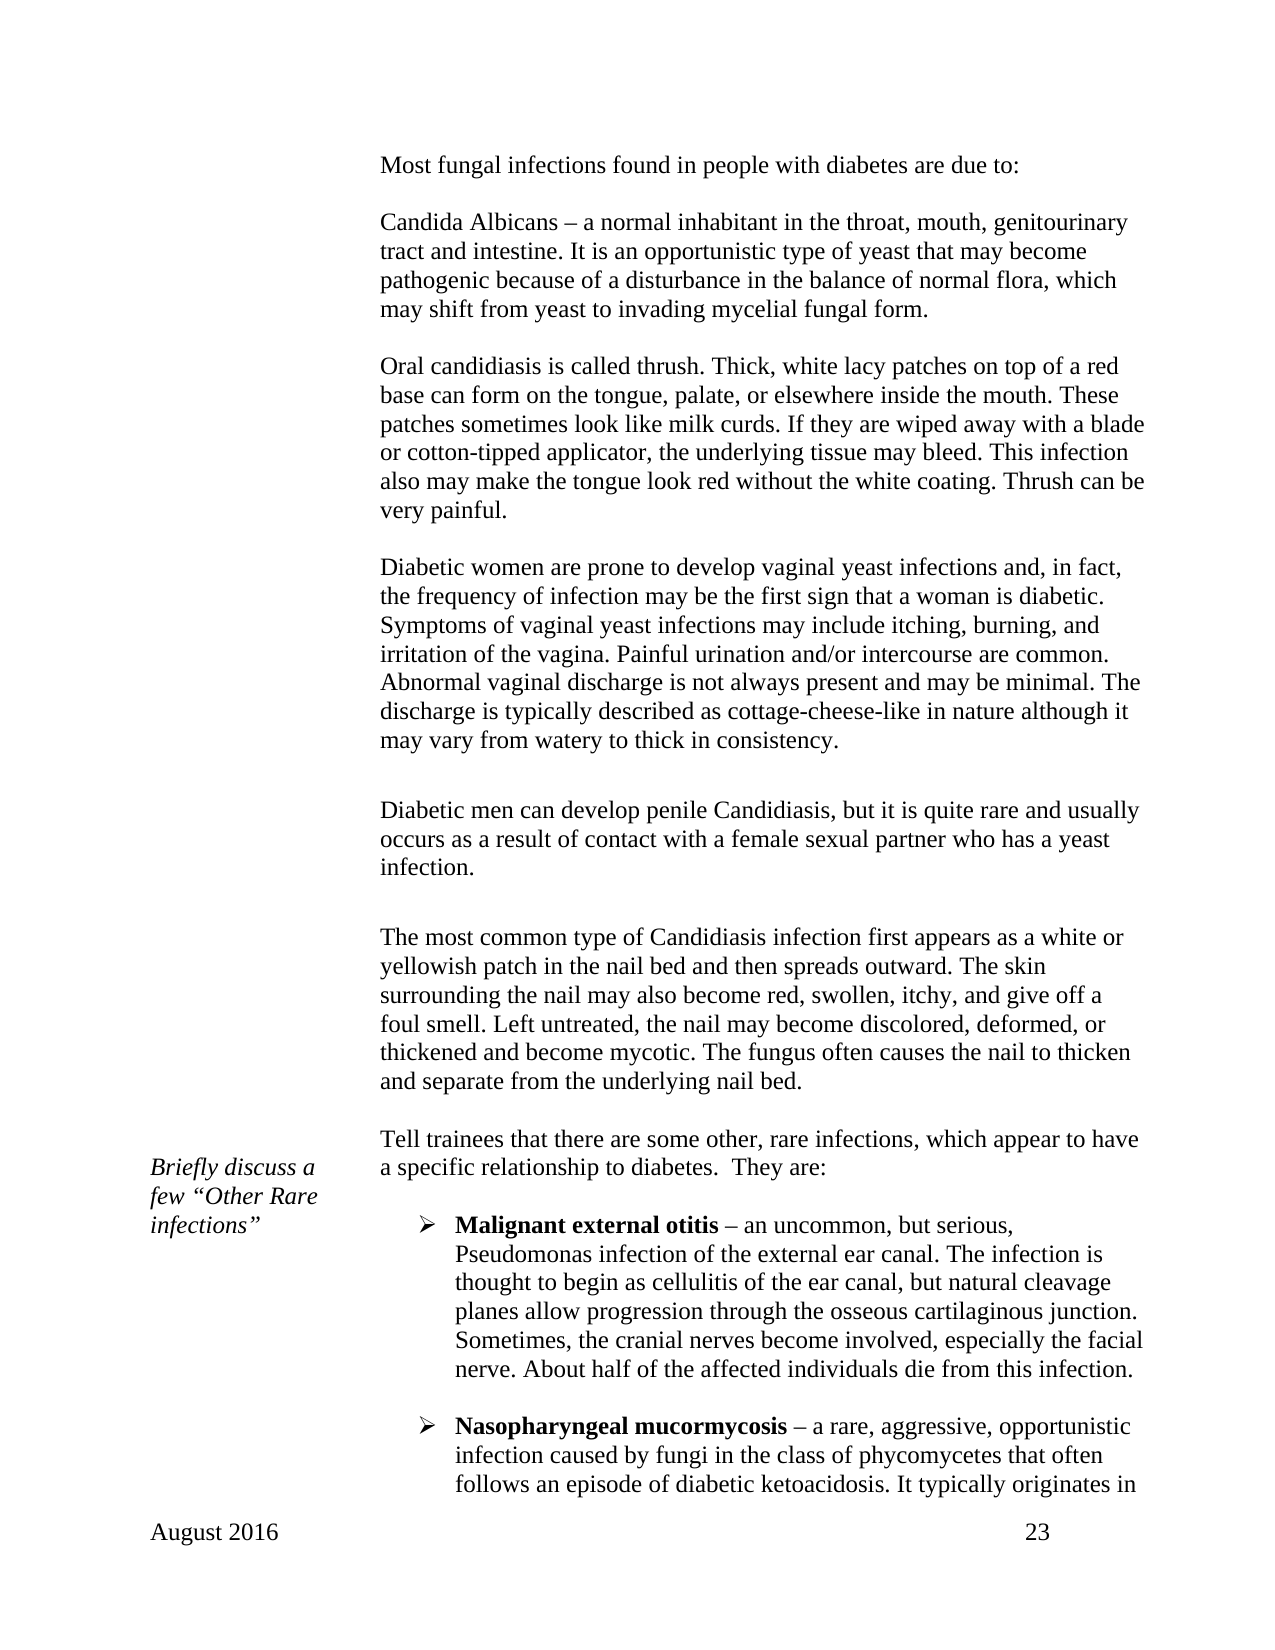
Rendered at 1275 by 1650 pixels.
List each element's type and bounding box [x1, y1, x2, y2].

table_cell [138, 150, 368, 1497]
table_cell [368, 150, 1157, 1497]
